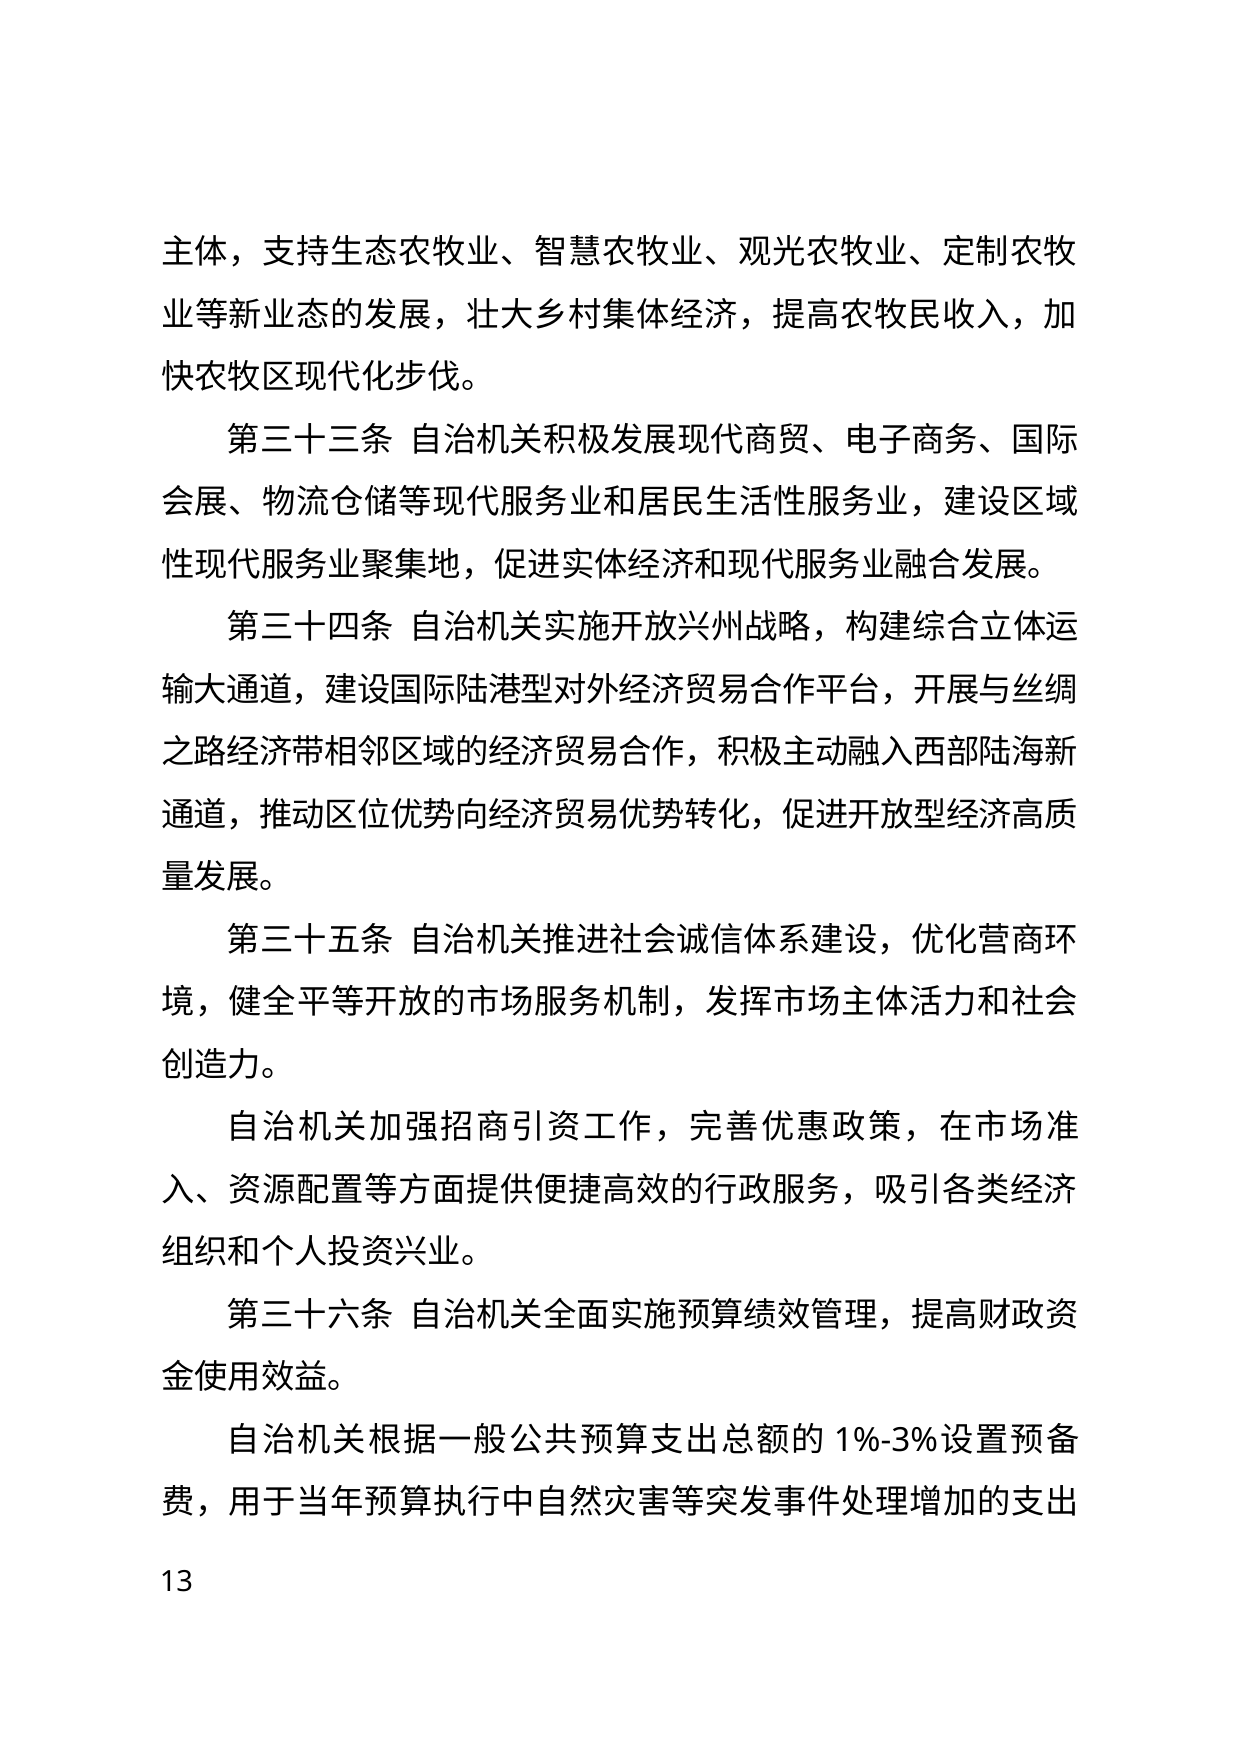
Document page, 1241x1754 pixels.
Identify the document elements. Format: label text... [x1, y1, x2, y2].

text 自治机关加强招商引资工作，完善优惠政策，在市场准入、资源配置等方面提供便捷高效的行政服务，吸引各类经济组织和个人投资兴业。 [161, 1088, 1079, 1276]
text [161, 1401, 1079, 1526]
text 第三十四条 自治机关实施开放兴州战略，构建综合立体运输大通道，建设国际陆港型对外经济贸易合作平台，开展与丝绸之路经济带相邻区域的经济贸易合作，积极主动融入西部陆海新通道，推动区位优势向经济贸易优势转化，促进开放型经济高质量发展。 [161, 588, 1079, 901]
text 第三十三条 自治机关积极发展现代商贸、电子商务、国际会展、物流仓储等现代服务业和居民生活性服务业，建设区域性现代服务业聚集地，促进实体经济和现代服务业融合发展。 [161, 401, 1079, 588]
text 第三十五条 自治机关推进社会诚信体系建设，优化营商环境，健全平等开放的市场服务机制，发挥市场主体活力和社会创造力。 [161, 901, 1079, 1088]
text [161, 213, 1079, 401]
text 第三十六条 自治机关全面实施预算绩效管理，提高财政资金使用效益。 [161, 1276, 1079, 1401]
